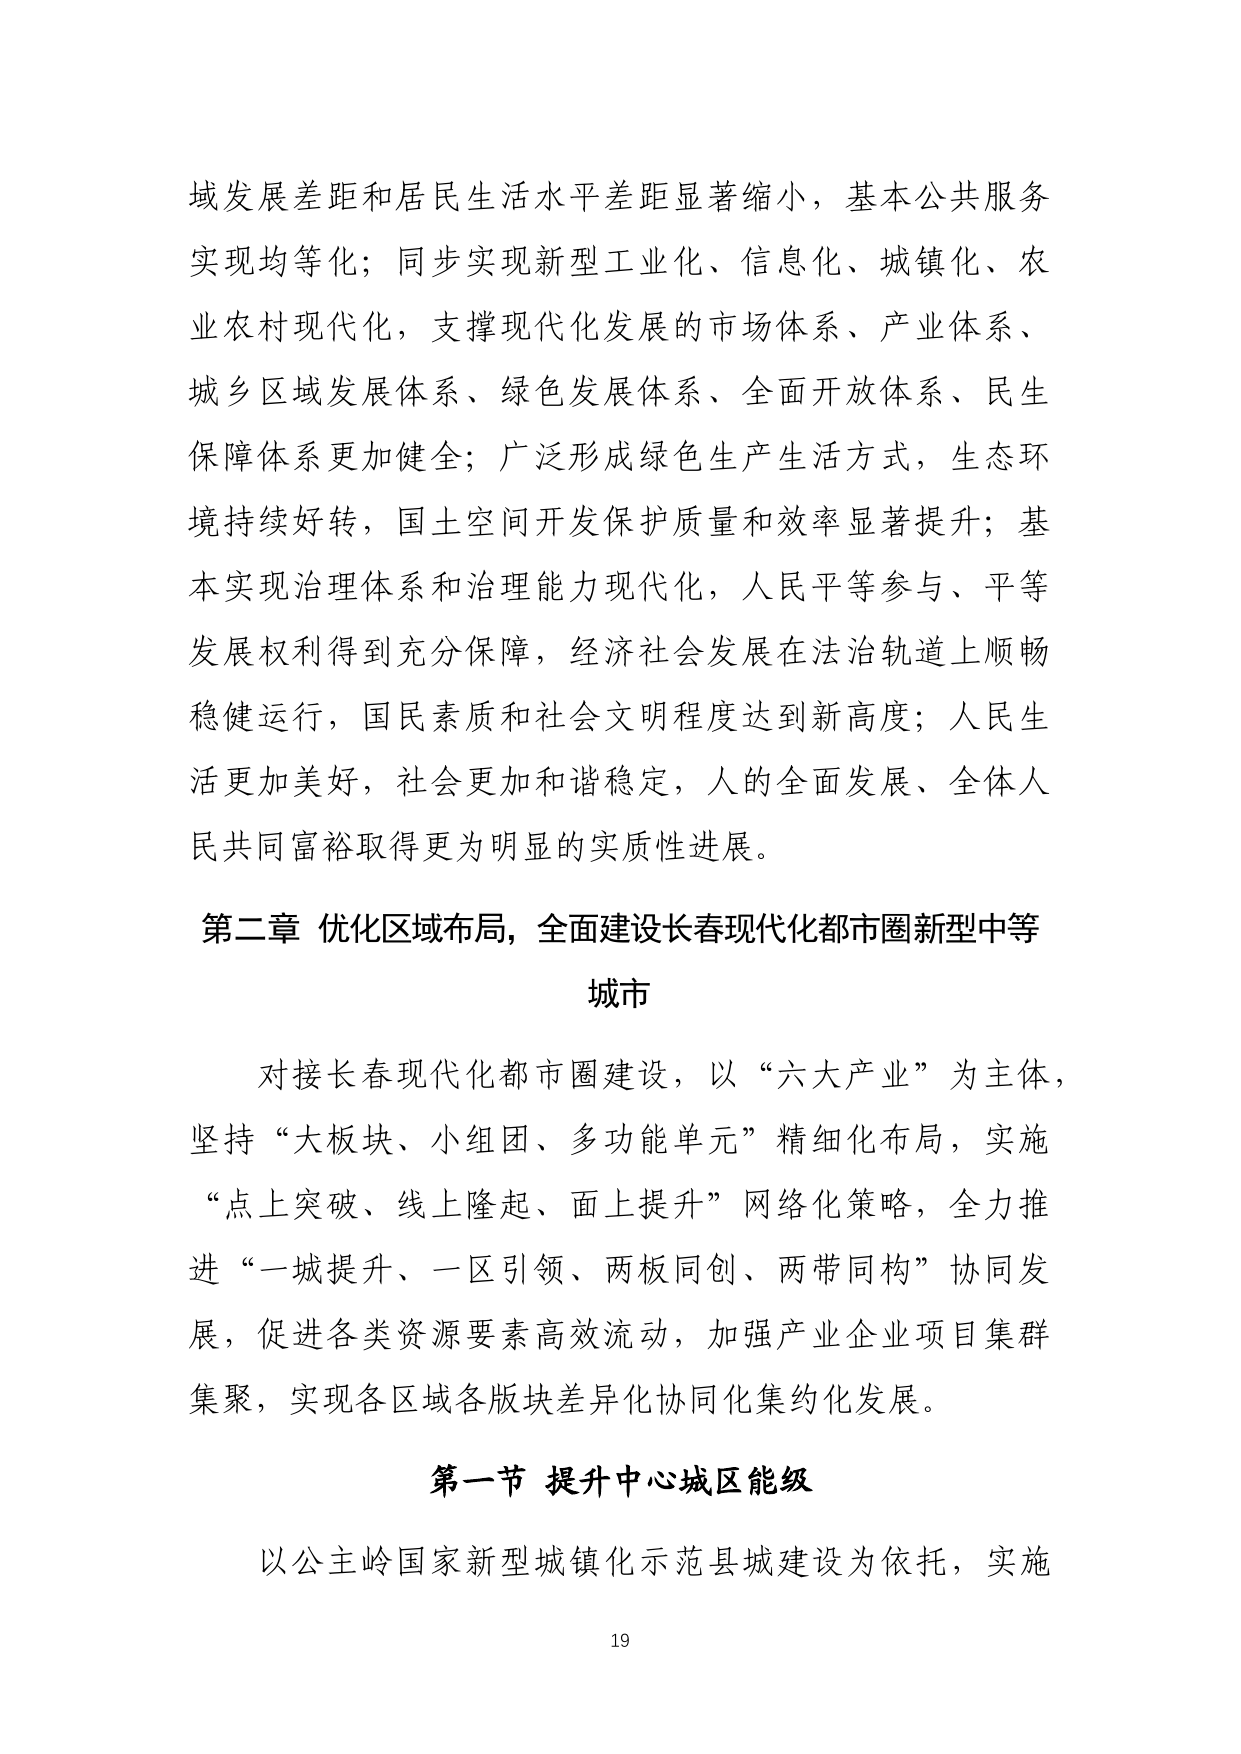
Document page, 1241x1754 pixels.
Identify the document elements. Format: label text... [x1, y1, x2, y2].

text 对接长春现代化都市圈建设，以“六大产业”为主体，坚持“大板块、小组团、多功能单元”精细化布局，实施“点上突破、线上隆起、面上提升”网络化策略，全力推进“一城提升、一区引领、两板同创、两带同构”协同发展，促进各类资源要素高效流动，加强产业企业项目集群集聚，实现各区域各版块差异化协同化集约化发展。 [187, 1039, 1053, 1429]
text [187, 162, 1053, 877]
text 第一节 提升中心城区能级 [187, 1446, 1053, 1511]
text 第二章 优化区域布局，全面建设长春现代化都市圈新型中等城市 [187, 893, 1053, 1023]
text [187, 1527, 1053, 1592]
